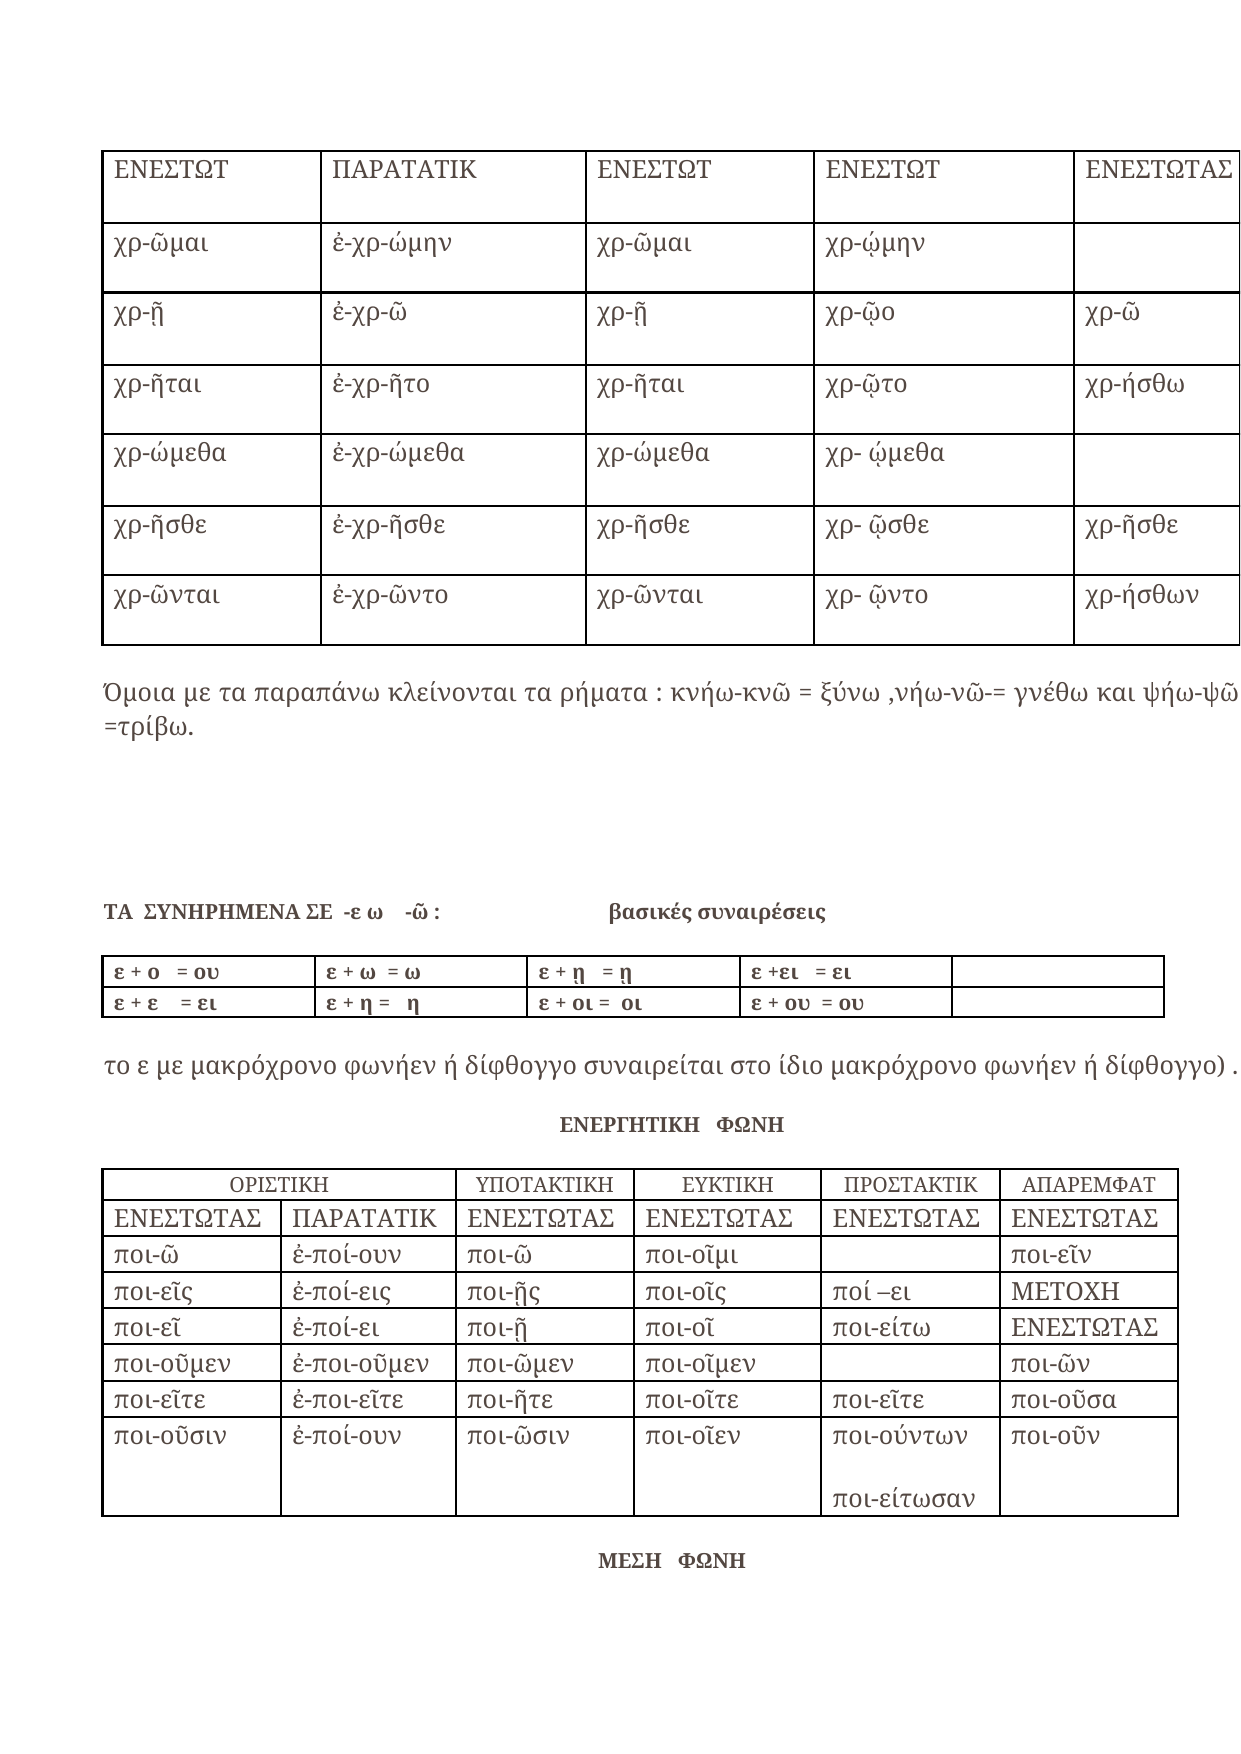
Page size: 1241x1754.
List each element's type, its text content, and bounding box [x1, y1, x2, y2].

table_cell ε + ε = ει [104, 988, 314, 1016]
table_cell ΕΝΕΣΤΩΤΑΣ [822, 1201, 999, 1235]
table_cell ποι-εῖ [104, 1309, 280, 1343]
table_cell ἐ-χρ-ῆσθε [322, 507, 585, 574]
table_cell ΕΝΕΣΤΩΤΑΣ [1001, 1201, 1177, 1235]
table_cell χρ- ῴμεθα [815, 435, 1073, 505]
table_cell ΕΝΕΣΤΩΤΑΣ [457, 1201, 633, 1235]
text ΤΑ ΣΥΝΗΡΗΜΕΝΑ ΣΕ -ε ω -ῶ : βασικές συναιρέσεις [103, 897, 1240, 926]
table_cell ποι-οῖμεν [635, 1345, 820, 1379]
table_cell ἐ-χρ-ώμην [322, 224, 585, 291]
table_cell [1075, 224, 1239, 291]
table_cell ἐ-ποί-εις [282, 1273, 455, 1307]
table_cell ποι-ῶσιν [457, 1418, 633, 1515]
table_header ΠΡΟΣΤΑΚΤΙΚ [822, 1170, 999, 1199]
table_cell ἐ-ποί-ει [282, 1309, 455, 1343]
table_cell ποι-εῖν [1001, 1237, 1177, 1271]
text ΕΝΕΡΓΗΤΙΚΗ ΦΩΝΗ [103, 1111, 1240, 1139]
table_cell ποι-είτω [822, 1309, 999, 1343]
table_cell ἐ-χρ-ώμεθα [322, 435, 585, 505]
table_header ε + ῃ = ῃ [528, 957, 739, 986]
table_cell χρ-ῴμην [815, 224, 1073, 291]
table_cell ποι-εῖς [104, 1273, 280, 1307]
table_cell χρ-ῶμαι [104, 224, 320, 291]
table_cell ποι-ῆτε [457, 1382, 633, 1416]
table_cell ε + οι = οι [528, 988, 739, 1016]
table_cell ε + η = η [316, 988, 526, 1016]
table_cell ἐ-ποι-εῖτε [282, 1382, 455, 1416]
table_cell ποι-ῶμεν [457, 1345, 633, 1379]
table_cell χρ- ῷντο [815, 576, 1073, 644]
table_cell ποι-εῖτε [822, 1382, 999, 1416]
table_cell ἐ-ποί-ουν [282, 1237, 455, 1271]
table_cell χρ-ώμεθα [587, 435, 813, 505]
table_cell χρ-ῶνται [104, 576, 320, 644]
text ΜΕΣΗ ΦΩΝΗ [103, 1546, 1240, 1575]
table_cell χρ-ῇ [587, 294, 813, 364]
table_cell ποι-ῇς [457, 1273, 633, 1307]
table_cell ε + ου = ου [741, 988, 951, 1016]
table_cell ποι-οῖτε [635, 1382, 820, 1416]
table_cell ΕΝΕΣΤΩΤ [587, 152, 813, 222]
table_cell ἐ-ποι-οῦμεν [282, 1345, 455, 1379]
table_header ΥΠΟΤΑΚΤΙΚΗ [457, 1170, 633, 1199]
table_cell χρ- ῷσθε [815, 507, 1073, 574]
table_cell ποί –ει [822, 1273, 999, 1307]
table_header ε + ο = ου [104, 957, 314, 986]
table_cell χρ-ῶ [1075, 294, 1239, 364]
table_header ΟΡΙΣΤΙΚΗ [104, 1170, 455, 1199]
table_cell ποι-ῇ [457, 1309, 633, 1343]
table_cell ΕΝΕΣΤΩΤΑΣ [1001, 1309, 1177, 1343]
table_cell ΕΝΕΣΤΩΤΑΣ [1075, 152, 1239, 222]
table_cell ἐ-χρ-ῶ [322, 294, 585, 364]
table_cell ποι-ῶ [104, 1237, 280, 1271]
table_cell χρ-ῷτο [815, 366, 1073, 433]
table_cell ΕΝΕΣΤΩΤ [815, 152, 1073, 222]
table_cell ποι-οῖμι [635, 1237, 820, 1271]
table_cell χρ-ῆσθε [587, 507, 813, 574]
table_cell ποι-οῦσιν [104, 1418, 280, 1515]
table_cell ποι-ῶ [457, 1237, 633, 1271]
table_cell χρ-ήσθω [1075, 366, 1239, 433]
table_cell ποι-οῖ [635, 1309, 820, 1343]
table_cell χρ-ῆσθε [1075, 507, 1239, 574]
table_cell χρ-ῆται [104, 366, 320, 433]
table_cell ποι-ῶν [1001, 1345, 1177, 1379]
table_cell ΠΑΡΑΤΑΤΙΚ [322, 152, 585, 222]
table_cell ΠΑΡΑΤΑΤΙΚ [282, 1201, 455, 1235]
table_cell ποι-οῦμεν [104, 1345, 280, 1379]
table_cell [1075, 435, 1239, 505]
table_cell ἐ-χρ-ῆτο [322, 366, 585, 433]
table_cell ποι-οῖς [635, 1273, 820, 1307]
table_cell ποι-ούντων ποι-είτωσαν [822, 1418, 999, 1515]
table_cell ΕΝΕΣΤΩΤΑΣ [635, 1201, 820, 1235]
table_cell ποι-οῦσα [1001, 1382, 1177, 1416]
table_cell ποι-οῦν [1001, 1418, 1177, 1515]
table_cell ποι-οῖεν [635, 1418, 820, 1515]
table_cell χρ-ῆσθε [104, 507, 320, 574]
table_cell χρ-ῶμαι [587, 224, 813, 291]
table_header ε +ει = ει [741, 957, 951, 986]
table_cell ἐ-χρ-ῶντο [322, 576, 585, 644]
table_cell [953, 988, 1163, 1016]
table_cell χρ-ῷο [815, 294, 1073, 364]
table_cell χρ-ῆται [587, 366, 813, 433]
table_cell χρ-ῇ [104, 294, 320, 364]
table_cell [822, 1345, 999, 1379]
table_cell χρ-ήσθων [1075, 576, 1239, 644]
text Όμοια με τα παραπάνω κλείνονται τα ρήματα : κνήω-κνῶ = ξύνω ,νήω-νῶ-= γνέθω και ψήω-ψῶ =τρίβω. [103, 675, 1240, 743]
table_cell ποι-εῖτε [104, 1382, 280, 1416]
table_cell χρ-ώμεθα [104, 435, 320, 505]
table_cell ΕΝΕΣΤΩΤ [104, 152, 320, 222]
table_cell [822, 1237, 999, 1271]
table_cell ΕΝΕΣΤΩΤΑΣ [104, 1201, 280, 1235]
table_header ΕΥΚΤΙΚΗ [635, 1170, 820, 1199]
table_header [953, 957, 1163, 986]
text το ε με μακρόχρονο φωνήεν ή δίφθογγο συναιρείται στο ίδιο μακρόχρονο φωνήεν ή δίφθογγο) . [103, 1047, 1240, 1081]
table_cell ΜΕΤΟΧΗ [1001, 1273, 1177, 1307]
table_cell χρ-ῶνται [587, 576, 813, 644]
table_header ΑΠΑΡΕΜΦΑΤ [1001, 1170, 1177, 1199]
table_header ε + ω = ω [316, 957, 526, 986]
table_cell ἐ-ποί-ουν [282, 1418, 455, 1515]
